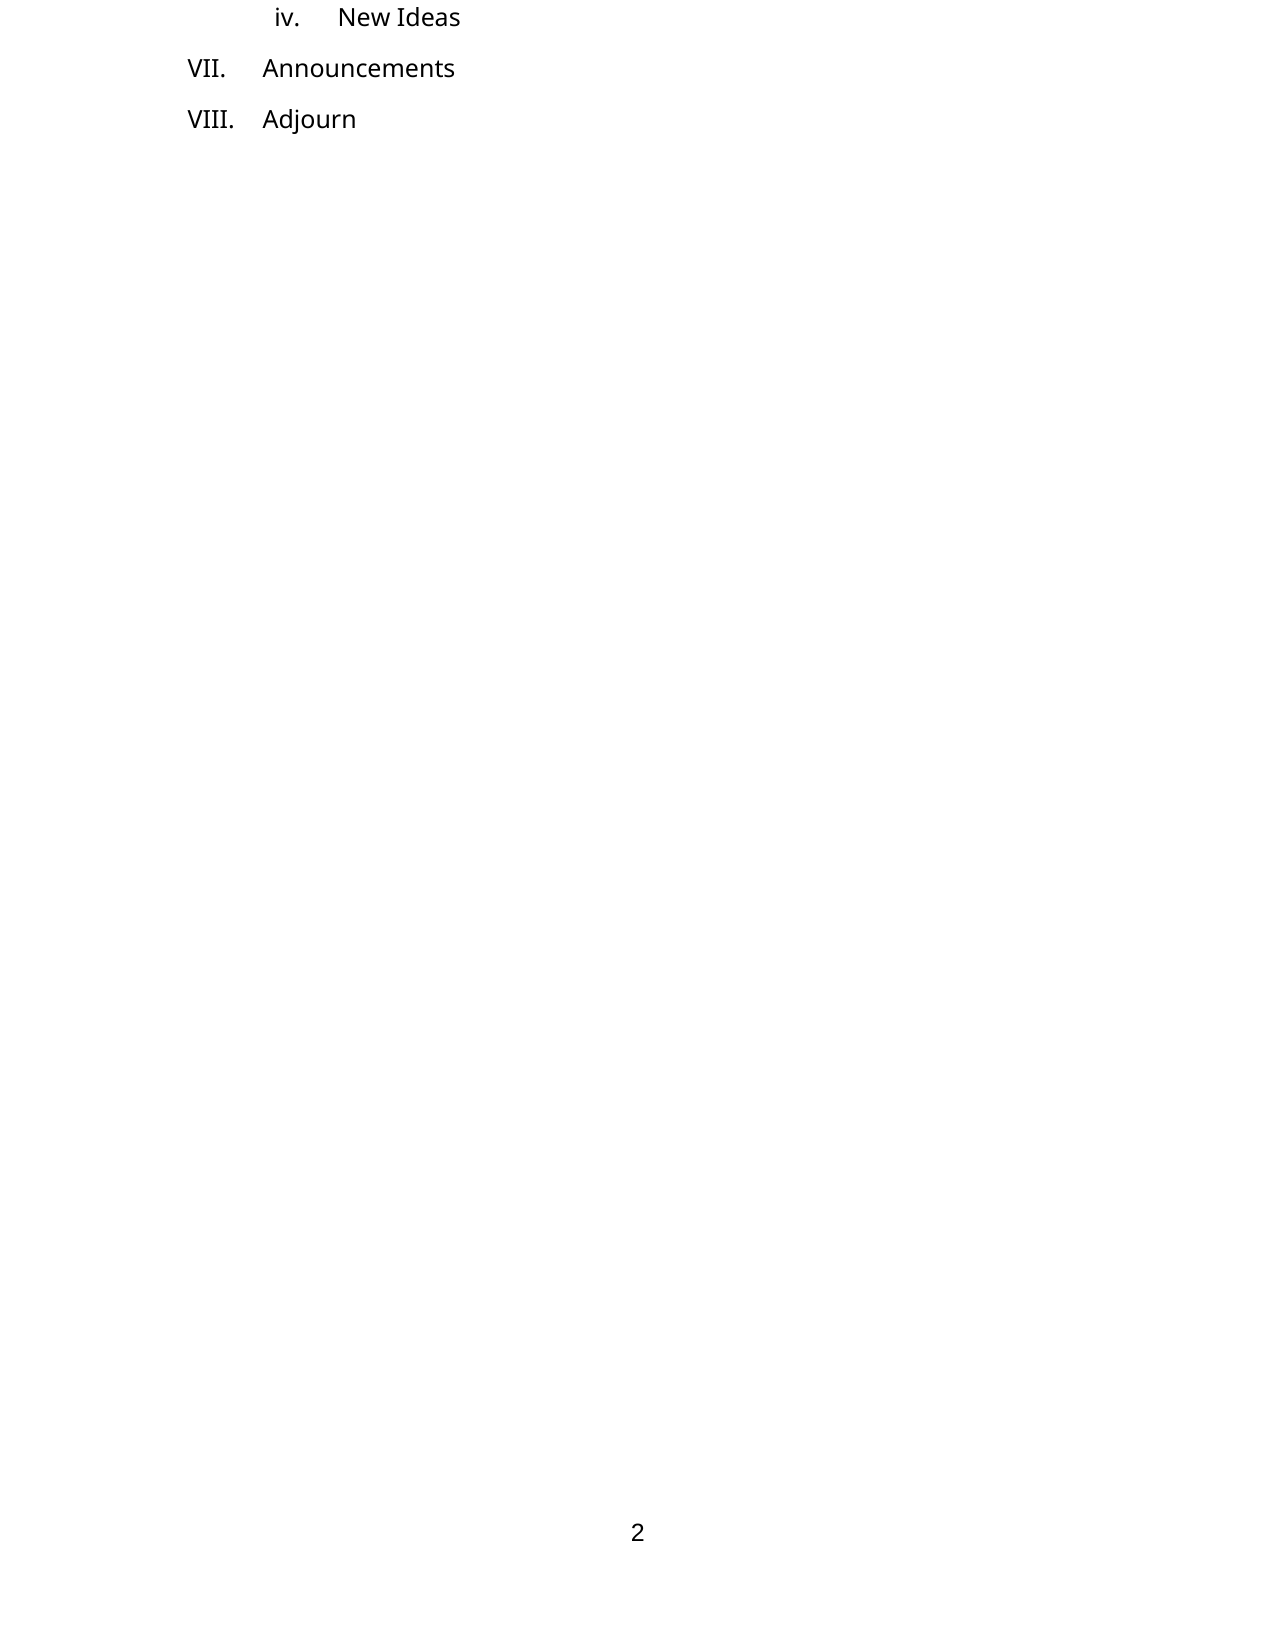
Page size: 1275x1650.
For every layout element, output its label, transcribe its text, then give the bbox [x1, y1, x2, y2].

list Adjourn [187, 102, 1125, 136]
list Announcements [187, 51, 1125, 85]
list New Ideas [300, 0, 1125, 34]
